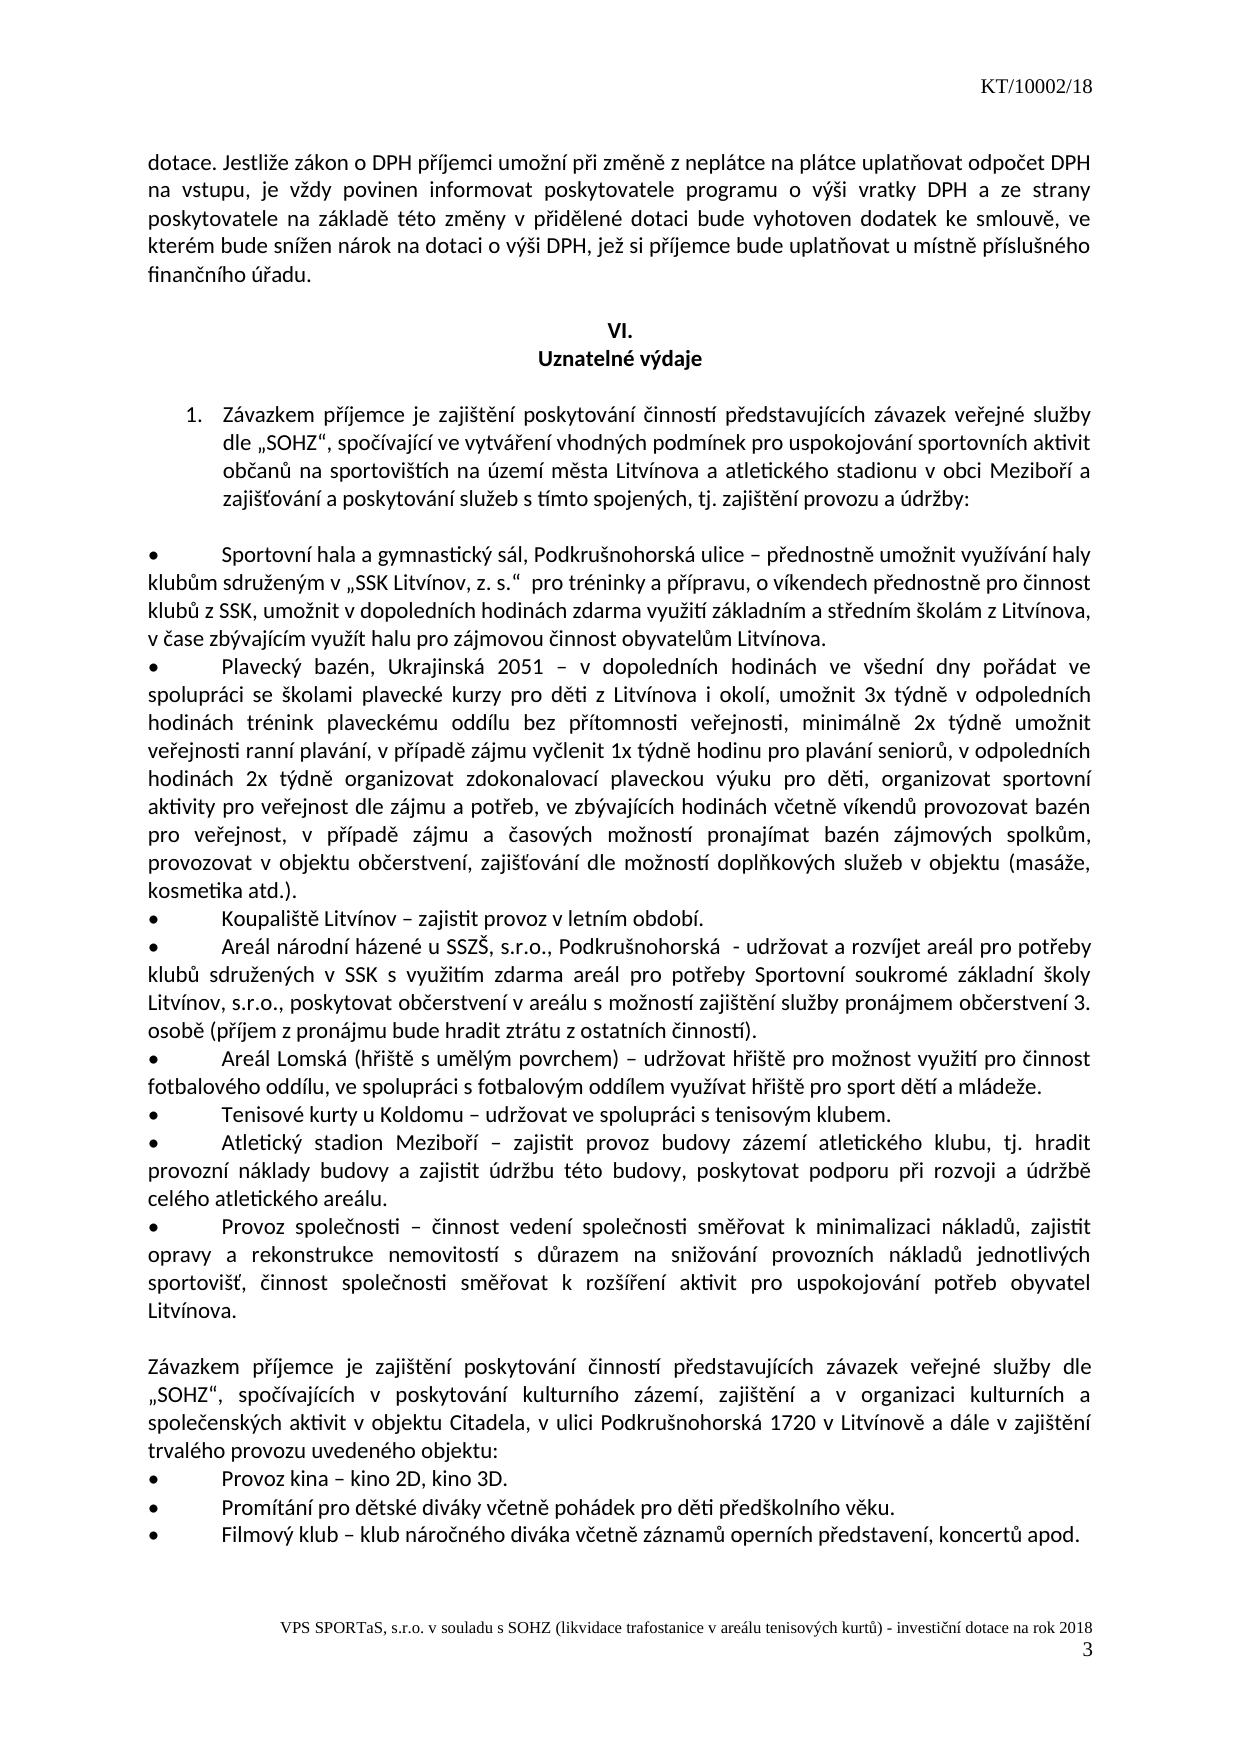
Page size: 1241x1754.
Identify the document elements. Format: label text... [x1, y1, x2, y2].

text Závazkem příjemce je zajištění poskytování činností představujících závazek veřejné služby dle „SOHZ“, spočívajících v poskytování kulturního zázemí, zajištění a v organizaci kulturních a společenských aktivit v objektu Citadela, v ulici Podkrušnohorská 1720 v Litvínově a dále v zajištění trvalého provozu uvedeného objektu: [148, 1352, 1093, 1464]
text • Plavecký bazén, Ukrajinská 2051 – v dopoledních hodinách ve všední dny pořádat ve spolupráci se školami plavecké kurzy pro děti z Litvínova i okolí, umožnit 3x týdně v odpoledních hodinách trénink plaveckému oddílu bez přítomnosti veřejnosti, minimálně 2x týdně umožnit veřejnosti ranní plavání, v případě zájmu vyčlenit 1x týdně hodinu pro plavání seniorů, v odpoledních hodinách 2x týdně organizovat zdokonalovací plaveckou výuku pro děti, organizovat sportovní aktivity pro veřejnost dle zájmu a potřeb, ve zbývajících hodinách včetně víkendů provozovat bazén pro veřejnost, v případě zájmu a časových možností pronajímat bazén zájmových spolkům, provozovat v objektu občerstvení, zajišťování dle možností doplňkových služeb v objektu (masáže, kosmetika atd.). [148, 652, 1093, 904]
text Uznatelné výdaje [148, 344, 1093, 372]
text • Koupaliště Litvínov – zajistit provoz v letním období. [148, 904, 1093, 932]
text • Tenisové kurty u Koldomu – udržovat ve spolupráci s tenisovým klubem. [148, 1100, 1093, 1128]
text • Areál národní házené u SSZŠ, s.r.o., Podkrušnohorská - udržovat a rozvíjet areál pro potřeby klubů sdružených v SSK s využitím zdarma areál pro potřeby Sportovní soukromé základní školy Litvínov, s.r.o., poskytovat občerstvení v areálu s možností zajištění služby pronájmem občerstvení 3. osobě (příjem z pronájmu bude hradit ztrátu z ostatních činností). [148, 932, 1093, 1044]
text • Provoz kina – kino 2D, kino 3D. [148, 1464, 1093, 1493]
text VI. [148, 316, 1093, 344]
text • Provoz společnosti – činnost vedení společnosti směřovat k minimalizaci nákladů, zajistit opravy a rekonstrukce nemovitostí s důrazem na snižování provozních nákladů jednotlivých sportovišť, činnost společnosti směřovat k rozšíření aktivit pro uspokojování potřeb obyvatel Litvínova. [148, 1212, 1093, 1324]
text • Promítání pro dětské diváky včetně pohádek pro děti předškolního věku. [148, 1493, 1093, 1521]
list Závazkem příjemce je zajištění poskytování činností představujících závazek veřejné služby dle „SOHZ“, spočívající ve vytváření vhodných podmínek pro uspokojování sportovních aktivit občanů na sportovištích na území města Litvínova a atletického stadionu v obci Meziboří a zajišťování a poskytování služeb s tímto spojených, tj. zajištění provozu a údržby: [185, 400, 1093, 512]
text • Filmový klub – klub náročného diváka včetně záznamů operních představení, koncertů apod. [148, 1521, 1093, 1549]
text • Sportovní hala a gymnastický sál, Podkrušnohorská ulice – přednostně umožnit využívání haly klubům sdruženým v „SSK Litvínov, z. s.“ pro tréninky a přípravu, o víkendech přednostně pro činnost klubů z SSK, umožnit v dopoledních hodinách zdarma využití základním a středním školám z Litvínova, v čase zbývajícím využít halu pro zájmovou činnost obyvatelům Litvínova. [148, 540, 1093, 652]
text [148, 148, 1093, 288]
text • Areál Lomská (hřiště s umělým povrchem) – udržovat hřiště pro možnost využití pro činnost fotbalového oddílu, ve spolupráci s fotbalovým oddílem využívat hřiště pro sport dětí a mládeže. [148, 1044, 1093, 1100]
text • Atletický stadion Meziboří – zajistit provoz budovy zázemí atletického klubu, tj. hradit provozní náklady budovy a zajistit údržbu této budovy, poskytovat podporu při rozvoji a údržbě celého atletického areálu. [148, 1128, 1093, 1212]
